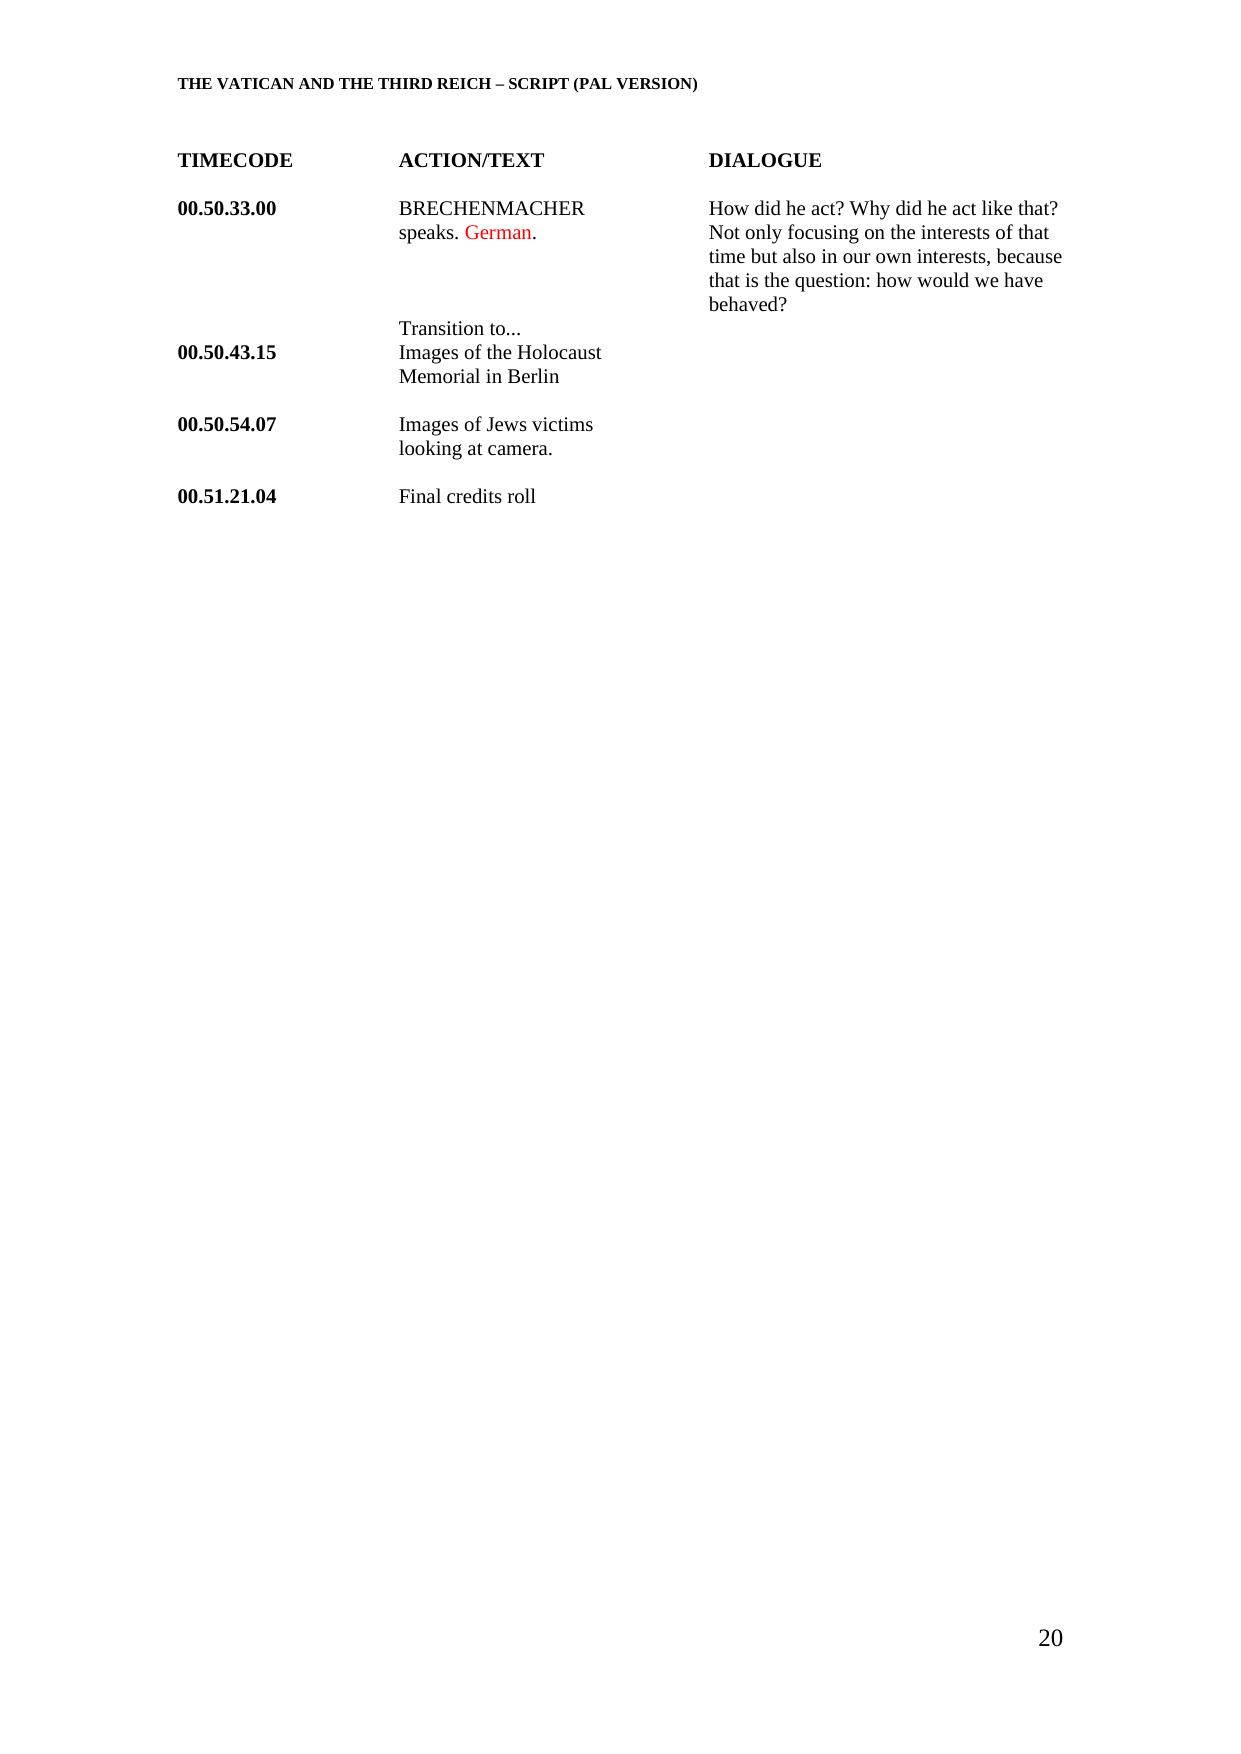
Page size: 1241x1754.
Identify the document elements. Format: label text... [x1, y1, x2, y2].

text 00.50.54.07 [177, 412, 325, 436]
text BRECHENMACHER speaks. German. [398, 196, 635, 244]
text Images of Jews victims looking at camera. [398, 412, 635, 460]
text 00.50.43.15 [177, 340, 325, 364]
text 00.51.21.04ACTION/TEXT [177, 484, 325, 508]
text TIMECODE [177, 148, 325, 172]
text Transition to... [398, 316, 635, 340]
text How did he act? Why did he act like that? Not only focusing on the interests of that time but also in our own interests, because that is the question: how would we have behaved? [708, 196, 1063, 316]
text Final credits rollDIALOGUE [398, 484, 635, 508]
text Images of the Holocaust Memorial in Berlin [398, 340, 635, 388]
text 00.50.33.00 [177, 196, 325, 220]
